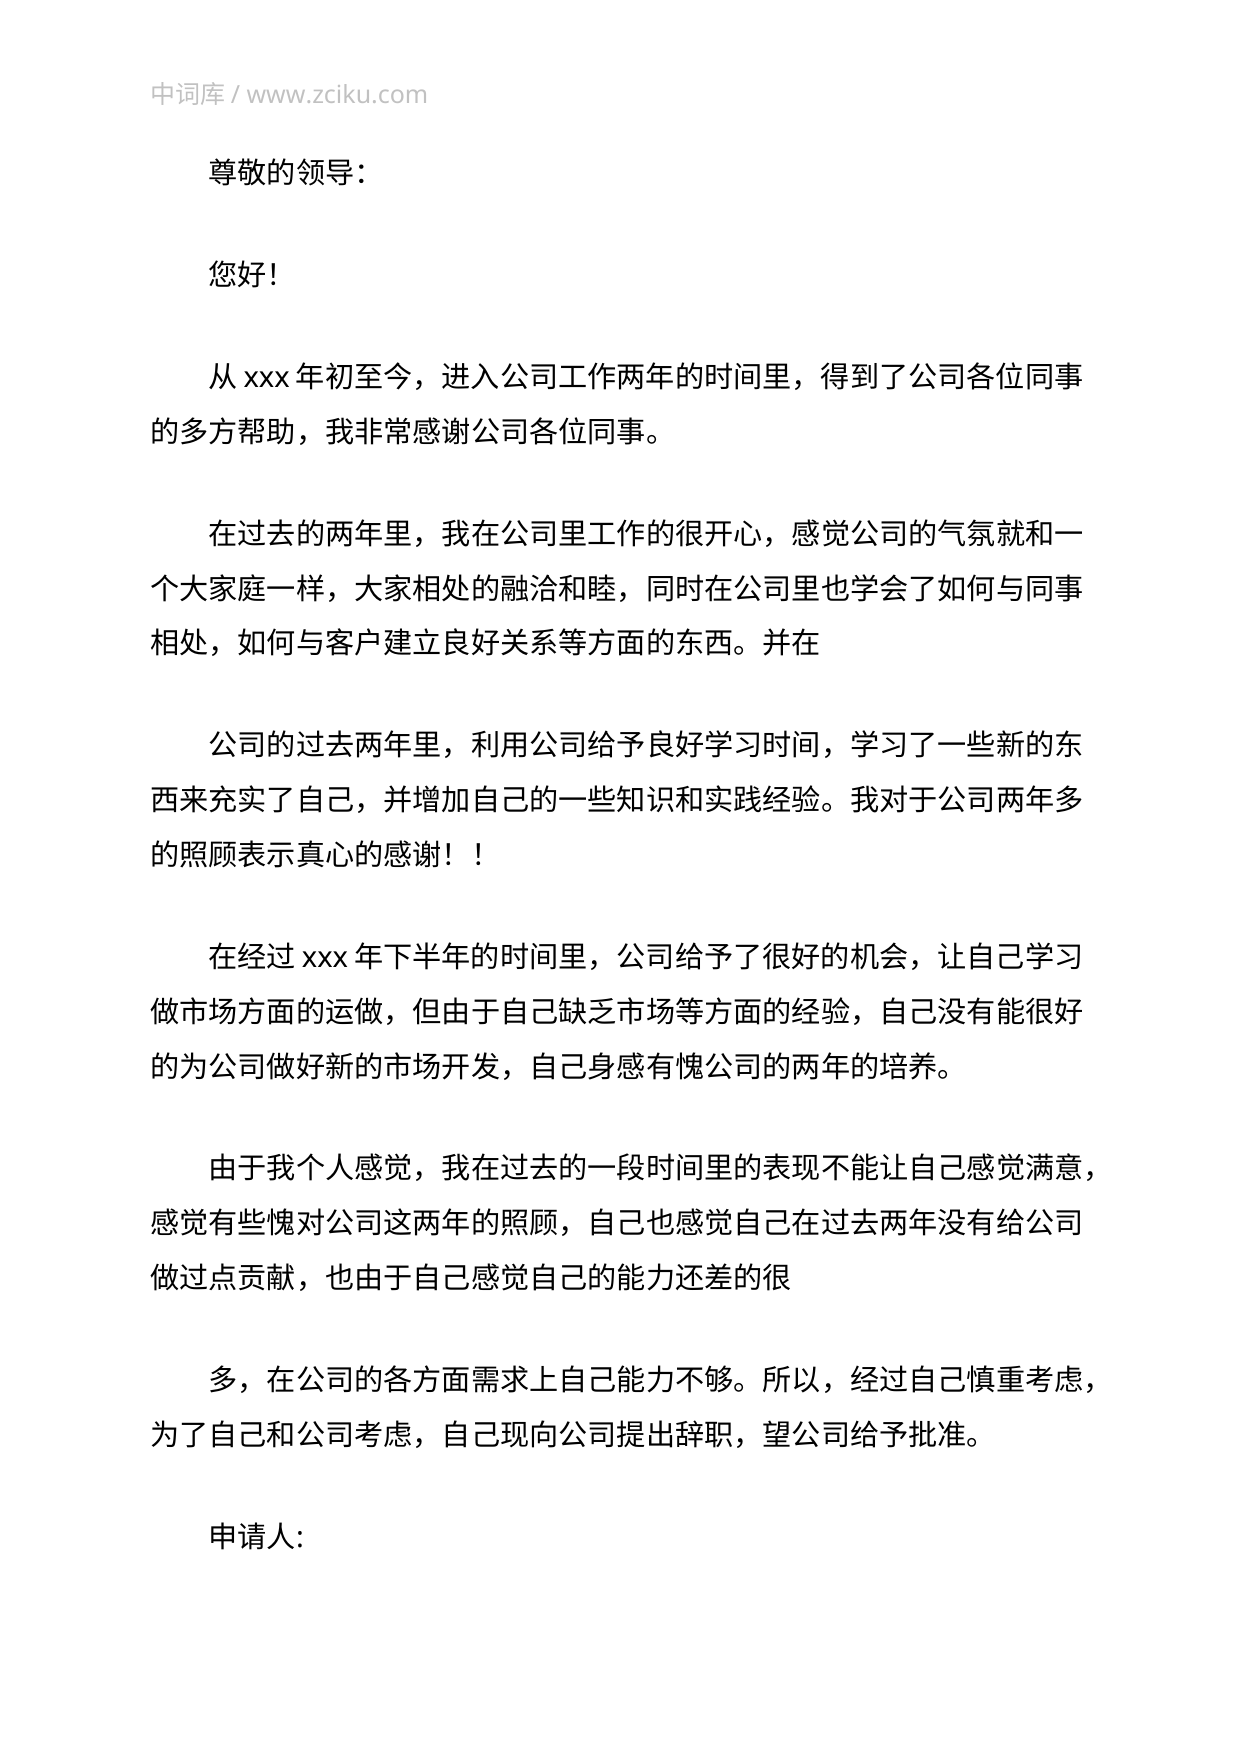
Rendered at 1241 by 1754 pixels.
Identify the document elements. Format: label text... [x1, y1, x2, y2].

text 尊敬的领导： [150, 150, 1090, 192]
text 申请人: [150, 1513, 1090, 1556]
text 由于我个人感觉，我在过去的一段时间里的表现不能让自己感觉满意，感觉有些愧对公司这两年的照顾，自己也感觉自己在过去两年没有给公司做过点贡献，也由于自己感觉自己的能力还差的很 [150, 1145, 1090, 1297]
text 在过去的两年里，我在公司里工作的很开心，感觉公司的气氛就和一个大家庭一样，大家相处的融洽和睦，同时在公司里也学会了如何与同事相处，如何与客户建立良好关系等方面的东西。并在 [150, 510, 1090, 662]
text 多，在公司的各方面需求上自己能力不够。所以，经过自己慎重考虑，为了自己和公司考虑，自己现向公司提出辞职，望公司给予批准。 [150, 1357, 1090, 1454]
text 您好！ [150, 252, 1090, 294]
text 从xxx年初至今，进入公司工作两年的时间里，得到了公司各位同事的多方帮助，我非常感谢公司各位同事。 [150, 353, 1090, 451]
text 公司的过去两年里，利用公司给予良好学习时间，学习了一些新的东西来充实了自己，并增加自己的一些知识和实践经验。我对于公司两年多的照顾表示真心的感谢！！ [150, 722, 1090, 874]
text 在经过xxx年下半年的时间里，公司给予了很好的机会，让自己学习做市场方面的运做，但由于自己缺乏市场等方面的经验，自己没有能很好的为公司做好新的市场开发，自己身感有愧公司的两年的培养。 [150, 933, 1090, 1086]
